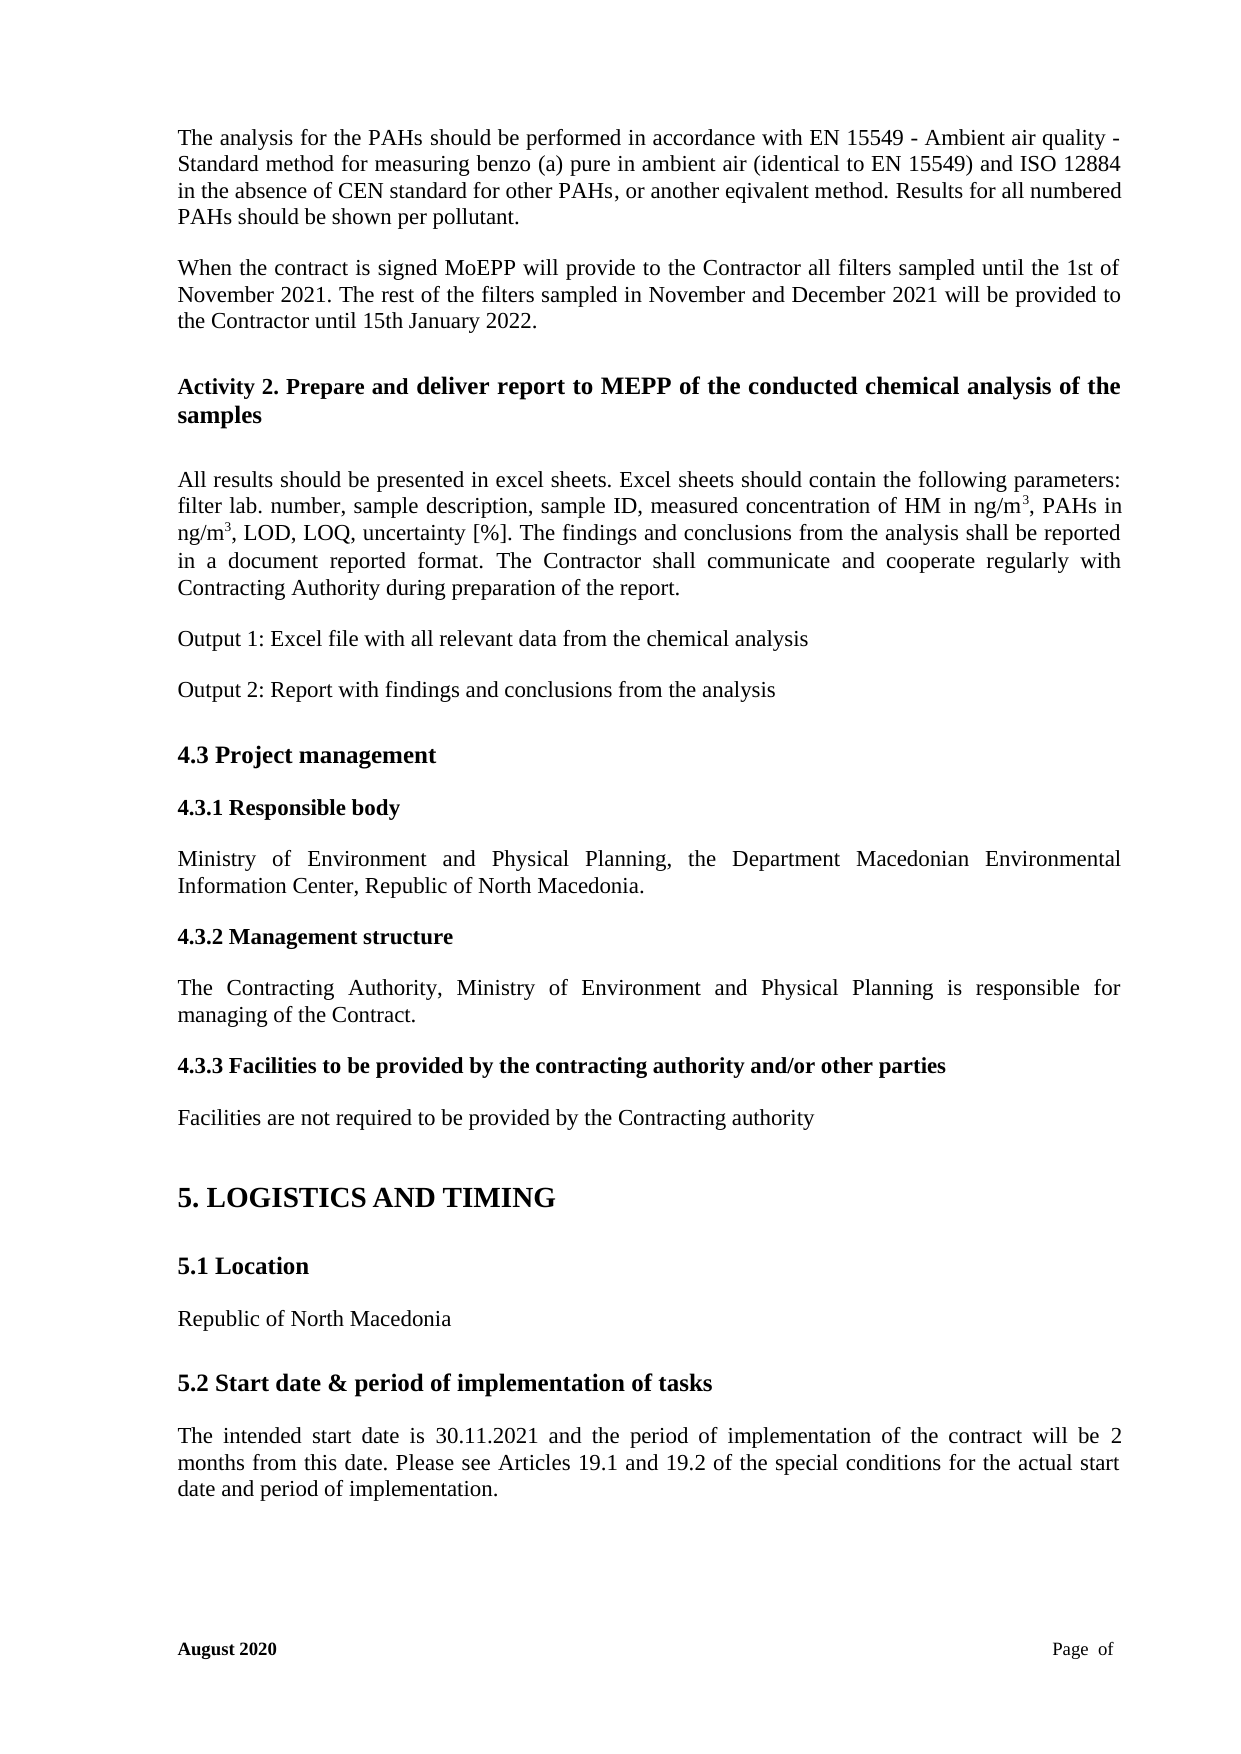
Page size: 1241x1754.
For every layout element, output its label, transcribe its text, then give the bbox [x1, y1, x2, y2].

subtitle All results should be presented in excel sheets. Excel sheets should contain the following parameters: filter lab. number, sample description, sample ID, measured concentration of HM in ng/m3, PAHs in ng/m3, LOD, LOQ, uncertainty [%]. The findings and conclusions from the analysis shall be reported in a document reported format. The Contractor shall communicate and cooperate regularly with Contracting Authority during preparation of the report. [177, 466, 1122, 600]
text The analysis for the PAHs should be performed in accordance with EN 15549 - Ambient air quality - Standard method for measuring benzo (a) pure in ambient air (identical to EN 15549) and ISO 12884 in the absence of CEN standard for other PAHs, or another eqivalent method. Results for all numbered PAHs should be shown per pollutant. [177, 124, 1122, 229]
text Output 1: Excel file with all relevant data from the chemical analysis [177, 625, 1122, 651]
text Republic of North Macedonia [177, 1305, 1122, 1331]
subtitle 5. LOGISTICS AND TIMING [177, 1180, 1122, 1213]
subtitle 4.3.1 Responsible body [177, 794, 1122, 820]
text Facilities are not required to be provided by the Contracting authority [177, 1103, 1122, 1130]
subtitle Activity 2. Prepare and deliver report to MEPP of the conducted chemical analysis of the samples [177, 371, 1122, 428]
text Ministry of Environment and Physical Planning, the Department Macedonian Environmental Information Center, Republic of North Macedonia. [177, 845, 1122, 898]
subtitle 5.2 Start date & period of implementation of tasks [177, 1368, 1122, 1397]
subtitle 5.1 Location [177, 1251, 1122, 1280]
text The intended start date is 30.11.2021 and the period of implementation of the contract will be 2 months from this date. Please see Articles 19.1 and 19.2 of the special conditions for the actual start date and period of implementation. [177, 1422, 1122, 1501]
subtitle 4.3.3 Facilities to be provided by the contracting authority and/or other parties [177, 1052, 1122, 1078]
text The Contracting Authority, Ministry of Environment and Physical Planning is responsible for managing of the Contract. [177, 974, 1122, 1027]
text Output 2: Report with findings and conclusions from the analysis [177, 676, 1122, 703]
subtitle 4.3.2 Management structure [177, 923, 1122, 949]
text When the contract is signed MoEPP will provide to the Contractor all filters sampled until the 1st of November 2021. The rest of the filters sampled in November and December 2021 will be provided to the Contractor until 15th January 2022. [177, 254, 1122, 333]
subtitle 4.3 Project management [177, 740, 1122, 769]
